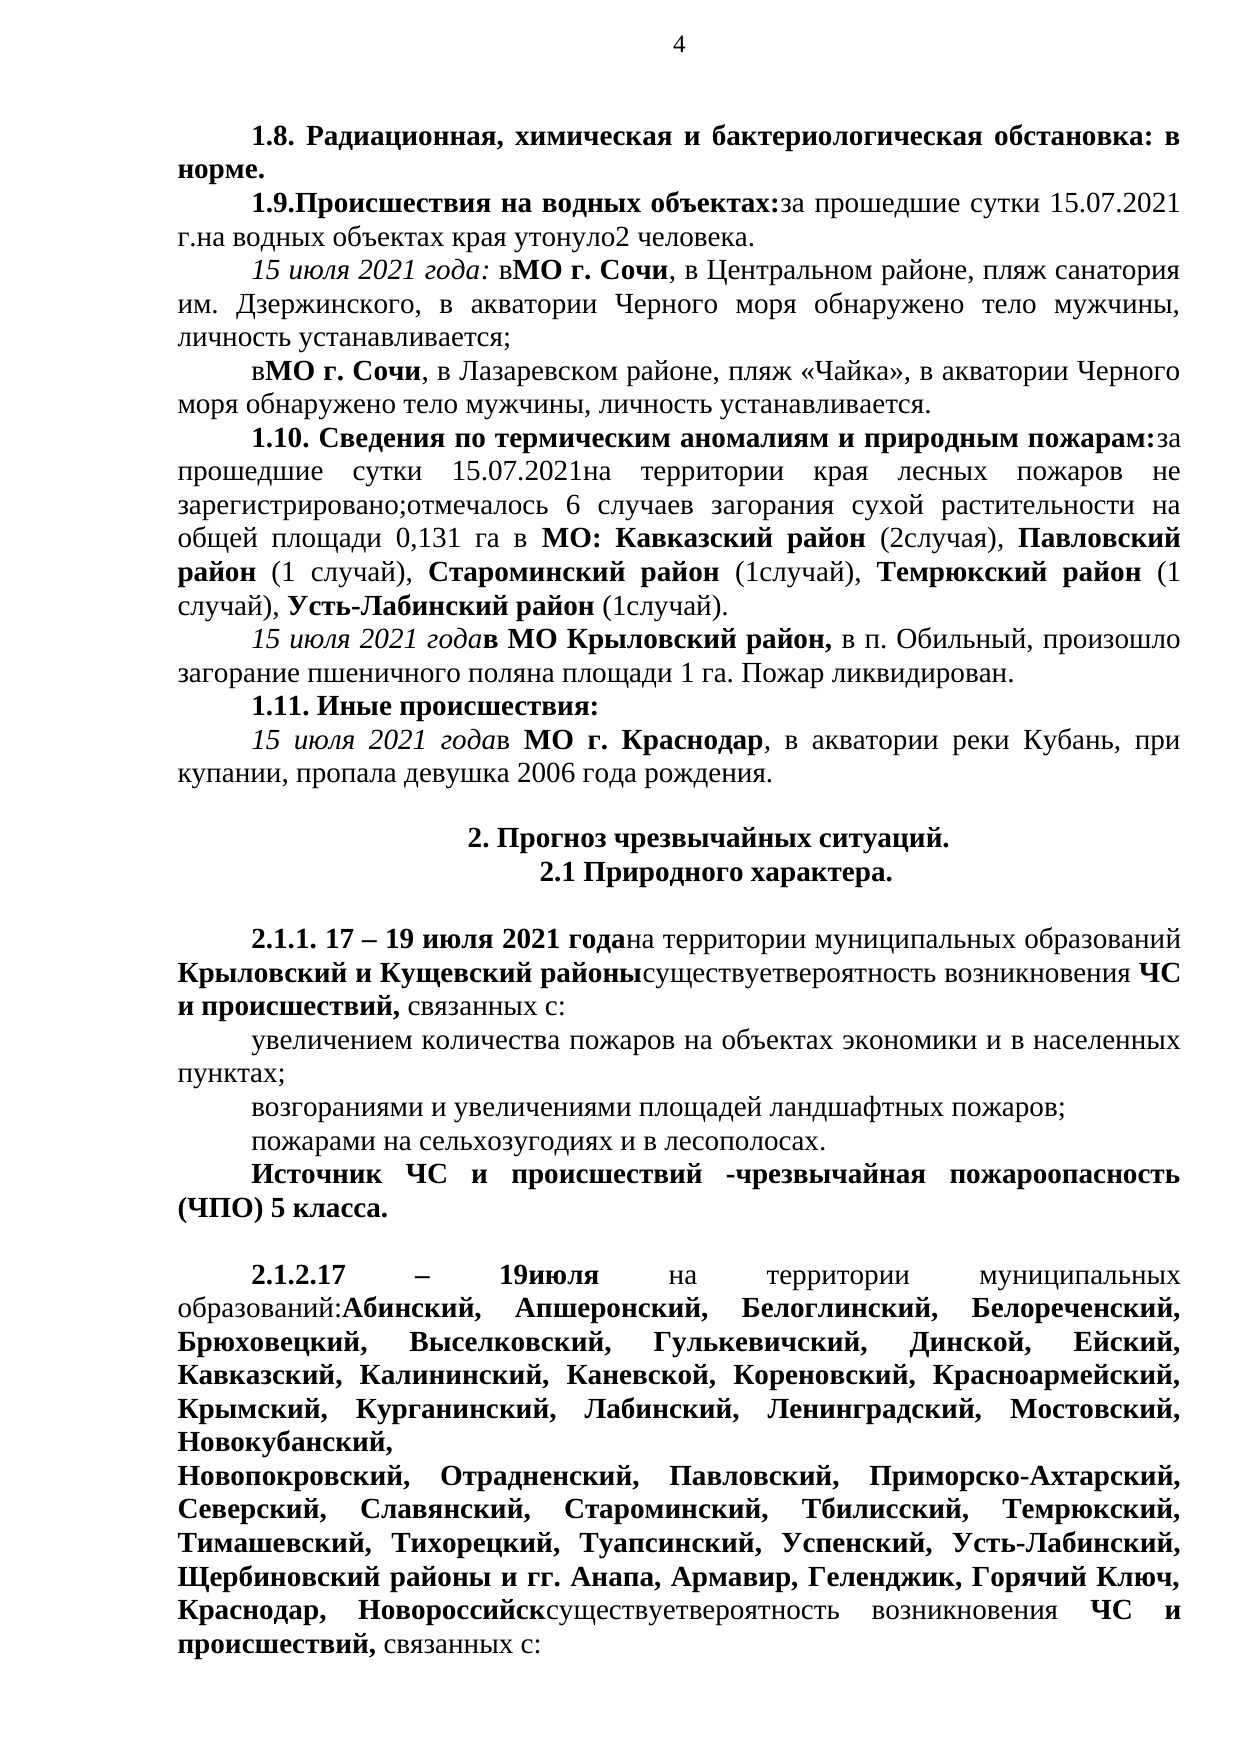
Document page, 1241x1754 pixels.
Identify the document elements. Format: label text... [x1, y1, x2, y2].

text увеличением количества пожаров на объектах экономики и в населенных пунктах; [177, 1022, 1181, 1089]
text 2.1.2.17 – 19июля на территории муниципальных образований:Абинский, Апшеронский, Белоглинский, Белореченский, Брюховецкий, Выселковский, Гулькевичский, Динской, Ейский, Кавказский, Калининский, Каневской, Кореновский, Красноармейский, Крымский, Курганинский, Лабинский, Ленинградский, Мостовский, Новокубанский, [177, 1257, 1181, 1458]
text 1.11. Иные происшествия: [177, 688, 1181, 722]
text Источник ЧС и происшествий -чрезвычайная пожароопасность (ЧПО) 5 класса. [177, 1156, 1181, 1223]
text 1.8. Радиационная, химическая и бактериологическая обстановка: в норме. [177, 118, 1181, 185]
text 15 июля 2021 годав МО г. Краснодар, в акватории реки Кубань, при купании, пропала девушка 2006 года рождения. [177, 722, 1181, 789]
text Новопокровский, Отрадненский, Павловский, Приморско-Ахтарский, Северский, Славянский, Староминский, Тбилисский, Темрюкский, Тимашевский, Тихорецкий, Туапсинский, Успенский, Усть-Лабинский, Щербиновский районы и гг. Анапа, Армавир, Геленджик, Горячий Ключ, Краснодар, Новороссийсксуществуетвероятность возникновения ЧС и происшествий, связанных с: [177, 1458, 1181, 1659]
text 1.9.Происшествия на водных объектах:за прошедшие сутки 15.07.2021 г.на водных объектах края утонуло2 человека. [177, 185, 1181, 252]
text 2.1.1. 17 – 19 июля 2021 годана территории муниципальных образований Крыловский и Кущевский районысуществуетвероятность возникновения ЧС и происшествий, связанных с: [177, 921, 1181, 1022]
text 2. Прогноз чрезвычайных ситуаций. [177, 822, 1181, 854]
text вМО г. Сочи, в Лазаревском районе, пляж «Чайка», в акватории Черного моря обнаружено тело мужчины, личность устанавливается. [177, 353, 1181, 420]
text 15 июля 2021 года: вМО г. Сочи, в Центральном районе, пляж санатория им. Дзержинского, в акватории Черного моря обнаружено тело мужчины, личность устанавливается; [177, 252, 1181, 353]
text 1.10. Сведения по термическим аномалиям и природным пожарам:за прошедшие сутки 15.07.2021на территории края лесных пожаров не зарегистрировано;отмечалось 6 случаев загорания сухой растительности на общей площади 0,131 га в МО: Кавказский район (2случая), Павловский район (1 случай), Староминский район (1случай), Темрюкский район (1 случай), Усть-Лабинский район (1случай). [177, 420, 1181, 621]
text 15 июля 2021 годав МО Крыловский район, в п. Обильный, произошло загорание пшеничного поляна площади 1 га. Пожар ликвидирован. [177, 621, 1181, 688]
text 2.1 Природного характера. [177, 854, 1181, 888]
text возгораниями и увеличениями площадей ландшафтных пожаров; [177, 1089, 1181, 1123]
text пожарами на сельхозугодиях и в лесополосах. [177, 1123, 1181, 1156]
